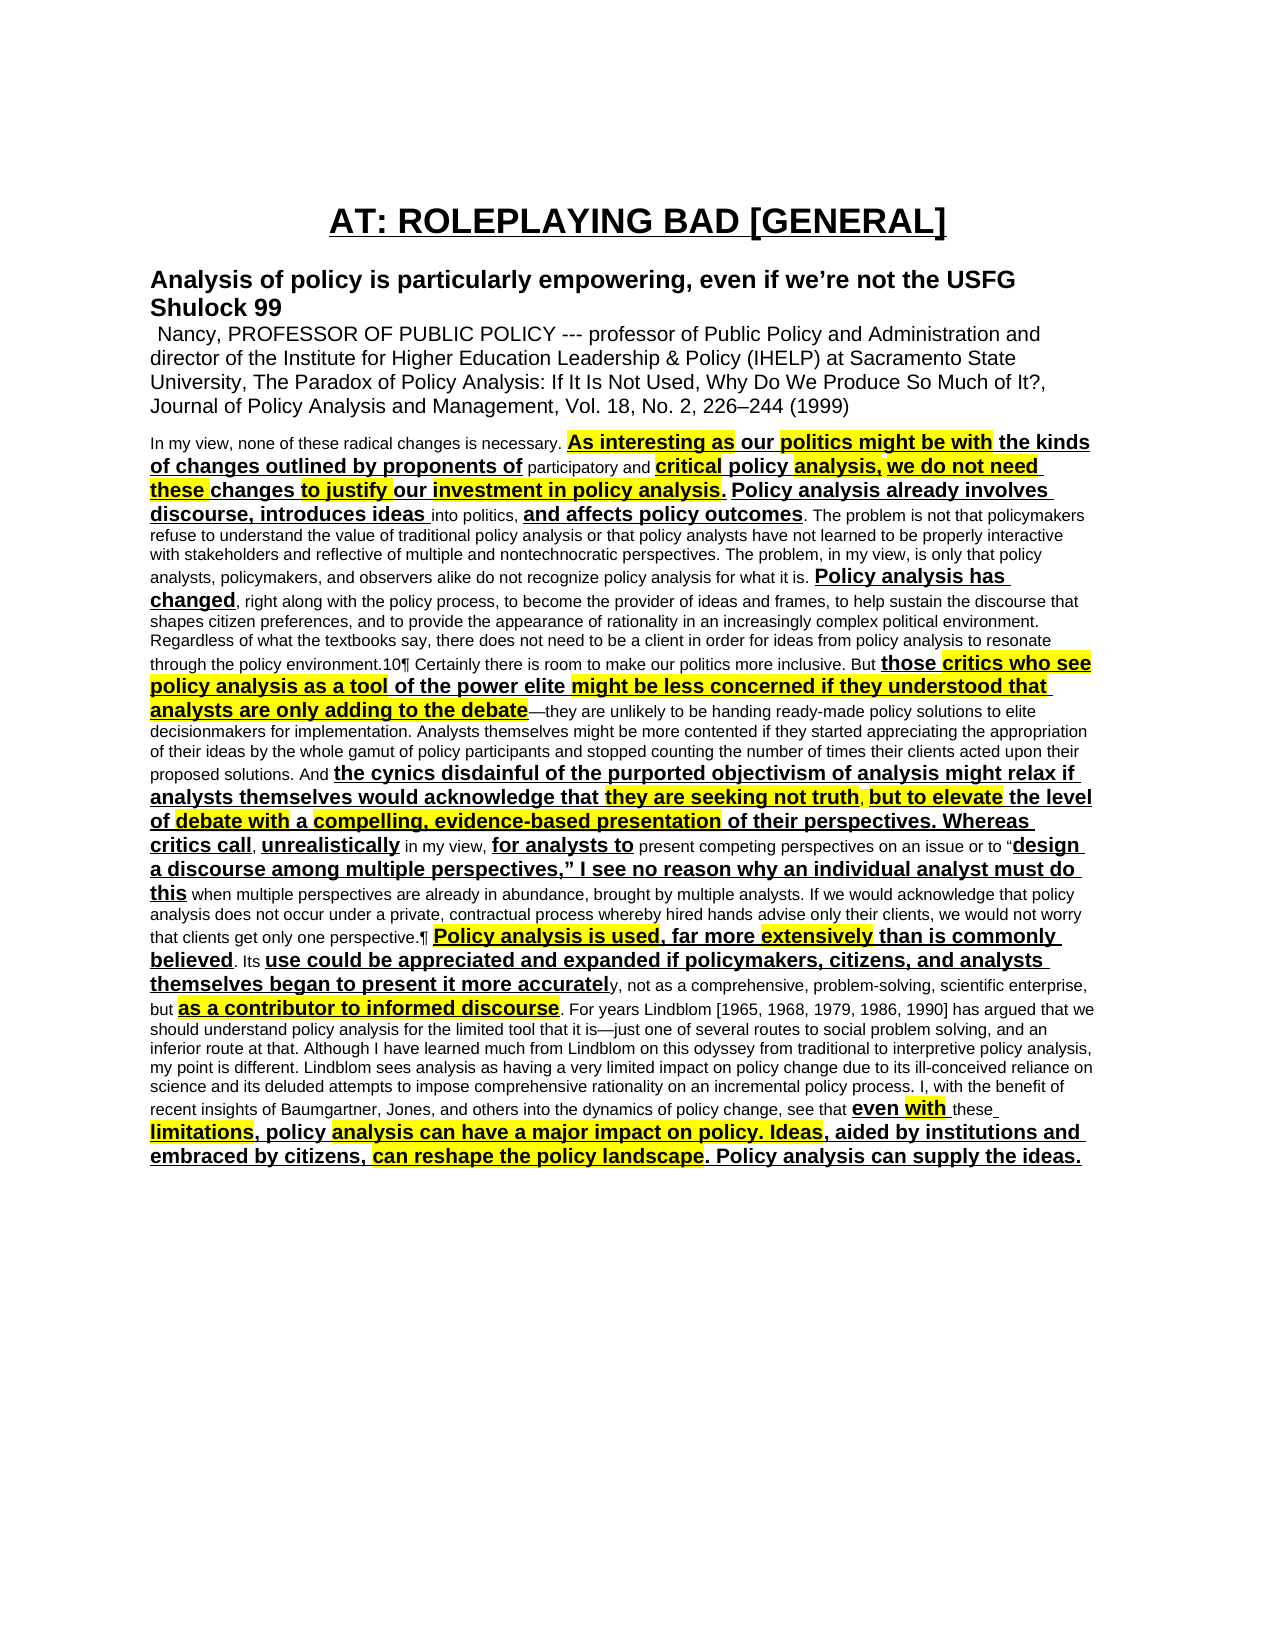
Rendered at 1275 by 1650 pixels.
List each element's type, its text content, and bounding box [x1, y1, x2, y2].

text Analysis of policy is particularly empowering, even if we’re not the USFG [150, 265, 1125, 293]
subtitle AT: Roleplaying Bad [General] [150, 200, 1125, 241]
text Shulock 99 [150, 293, 1095, 322]
text In my view, none of these radical changes is necessary. As interesting as our politics might be with the kinds of changes outlined by proponents of participatory and critical policy analysis, we do not need these changes to justify our investment in policy analysis. Policy analysis already involves discourse, introduces ideas into politics, and affects policy outcomes. The problem is not that policymakers refuse to understand the value of traditional policy analysis or that policy analysts have not learned to be properly interactive with stakeholders and reflective of multiple and nontechnocratic perspectives. The problem, in my view, is only that policy analysts, policymakers, and observers alike do not recognize policy analysis for what it is. Policy analysis has changed, right along with the policy process, to become the provider of ideas and frames, to help sustain the discourse that shapes citizen preferences, and to provide the appearance of rationality in an increasingly complex political environment. Regardless of what the textbooks say, there does not need to be a client in order for ideas from policy analysis to resonate through the policy environment.10¶ Certainly there is room to make our politics more inclusive. But those critics who see policy analysis as a tool of the power elite might be less concerned if they understood that analysts are only adding to the debate—they are unlikely to be handing ready-made policy solutions to elite decisionmakers for implementation. Analysts themselves might be more contented if they started appreciating the appropriation of their ideas by the whole gamut of policy participants and stopped counting the number of times their clients acted upon their proposed solutions. And the cynics disdainful of the purported objectivism of analysis might relax if analysts themselves would acknowledge that they are seeking not truth, but to elevate the level of debate with a compelling, evidence-based presentation of their perspectives. Whereas critics call, unrealistically in my view, for analysts to present competing perspectives on an issue or to “design a discourse among multiple perspectives,” I see no reason why an individual analyst must do this when multiple perspectives are already in abundance, brought by multiple analysts. If we would acknowledge that policy analysis does not occur under a private, contractual process whereby hired hands advise only their clients, we would not worry that clients get only one perspective.¶ Policy analysis is used, far more extensively than is commonly believed. Its use could be appreciated and expanded if policymakers, citizens, and analysts themselves began to present it more accurately, not as a comprehensive, problem-solving, scientific enterprise, but as a contributor to informed discourse. For years Lindblom [1965, 1968, 1979, 1986, 1990] has argued that we should understand policy analysis for the limited tool that it is—just one of several routes to social problem solving, and an inferior route at that. Although I have learned much from Lindblom on this odyssey from traditional to interpretive policy analysis, my point is different. Lindblom sees analysis as having a very limited impact on policy change due to its ill-conceived reliance on science and its deluded attempts to impose comprehensive rationality on an incremental policy process. I, with the benefit of recent insights of Baumgartner, Jones, and others into the dynamics of policy change, see that even with these limitations, policy analysis can have a major impact on policy. Ideas, aided by institutions and embraced by citizens, can reshape the policy landscape. Policy analysis can supply the ideas. [150, 430, 1095, 1168]
text Nancy, PROFESSOR OF PUBLIC POLICY --- professor of Public Policy and Administration and director of the Institute for Higher Education Leadership & Policy (IHELP) at Sacramento State University, The Paradox of Policy Analysis: If It Is Not Used, Why Do We Produce So Much of It?, Journal of Policy Analysis and Management, Vol. 18, No. 2, 226–244 (1999) [150, 322, 1095, 418]
